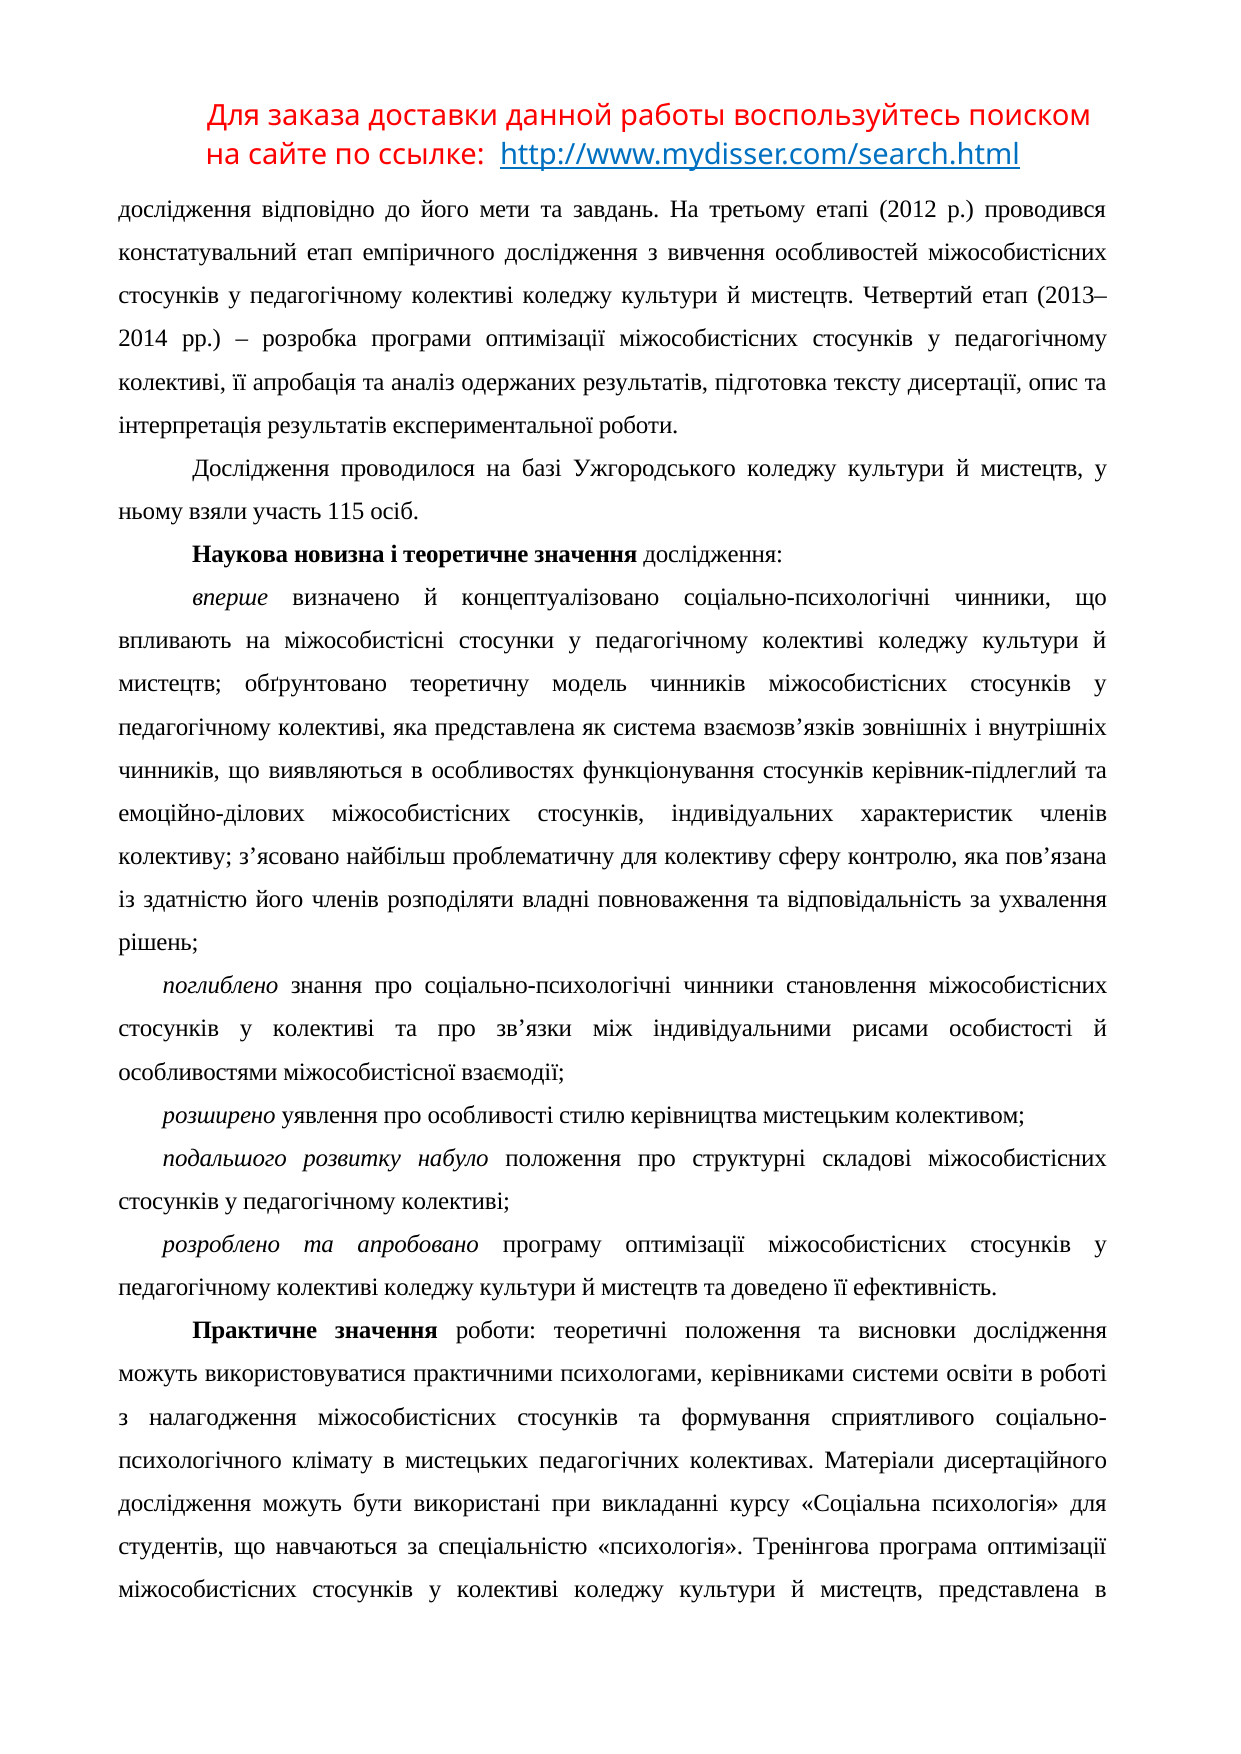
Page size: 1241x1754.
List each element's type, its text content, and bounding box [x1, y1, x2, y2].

text розширено уявлення про особливості стилю керівництва мистецьким колективом; [118, 1100, 1107, 1128]
text розроблено та апробовано програму оптимізації міжособистісних стосунків у педагогічному колективі коледжу культури й мистецтв та доведено її ефективність. [118, 1229, 1107, 1301]
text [118, 194, 1107, 438]
text вперше визначено й концептуалізовано соціально-психологічні чинники, що впливають на міжособистісні стосунки у педагогічному колективі коледжу культури й мистецтв; обґрунтовано теоретичну модель чинників міжособистісних стосунків у педагогічному колективі, яка представлена як система взаємозв’язків зовнішніх і внутрішніх чинників, що виявляються в особливостях функціонування стосунків керівник-підлеглий та емоційно-ділових міжособистісних стосунків, індивідуальних характеристик членів колективу; з’ясовано найбільш проблематичну для колективу сферу контролю, яка пов’язана із здатністю його членів розподіляти владні повноваження та відповідальність за ухвалення рішень; [118, 582, 1107, 956]
text поглиблено знання про соціально-психологічні чинники становлення міжособистісних стосунків у колективі та про зв’язки між індивідуальними рисами особистості й особливостями міжособистісної взаємодії; [118, 970, 1107, 1085]
text Наукова новизна і теоретичне значення дослідження: [118, 539, 1107, 568]
text Дослідження проводилося на базі Ужгородського коледжу культури й мистецтв, у ньому взяли участь 115 осіб. [118, 453, 1107, 525]
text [118, 1315, 1107, 1603]
text подальшого розвитку набуло положення про структурні складові міжособистісних стосунків у педагогічному колективі; [118, 1143, 1107, 1215]
